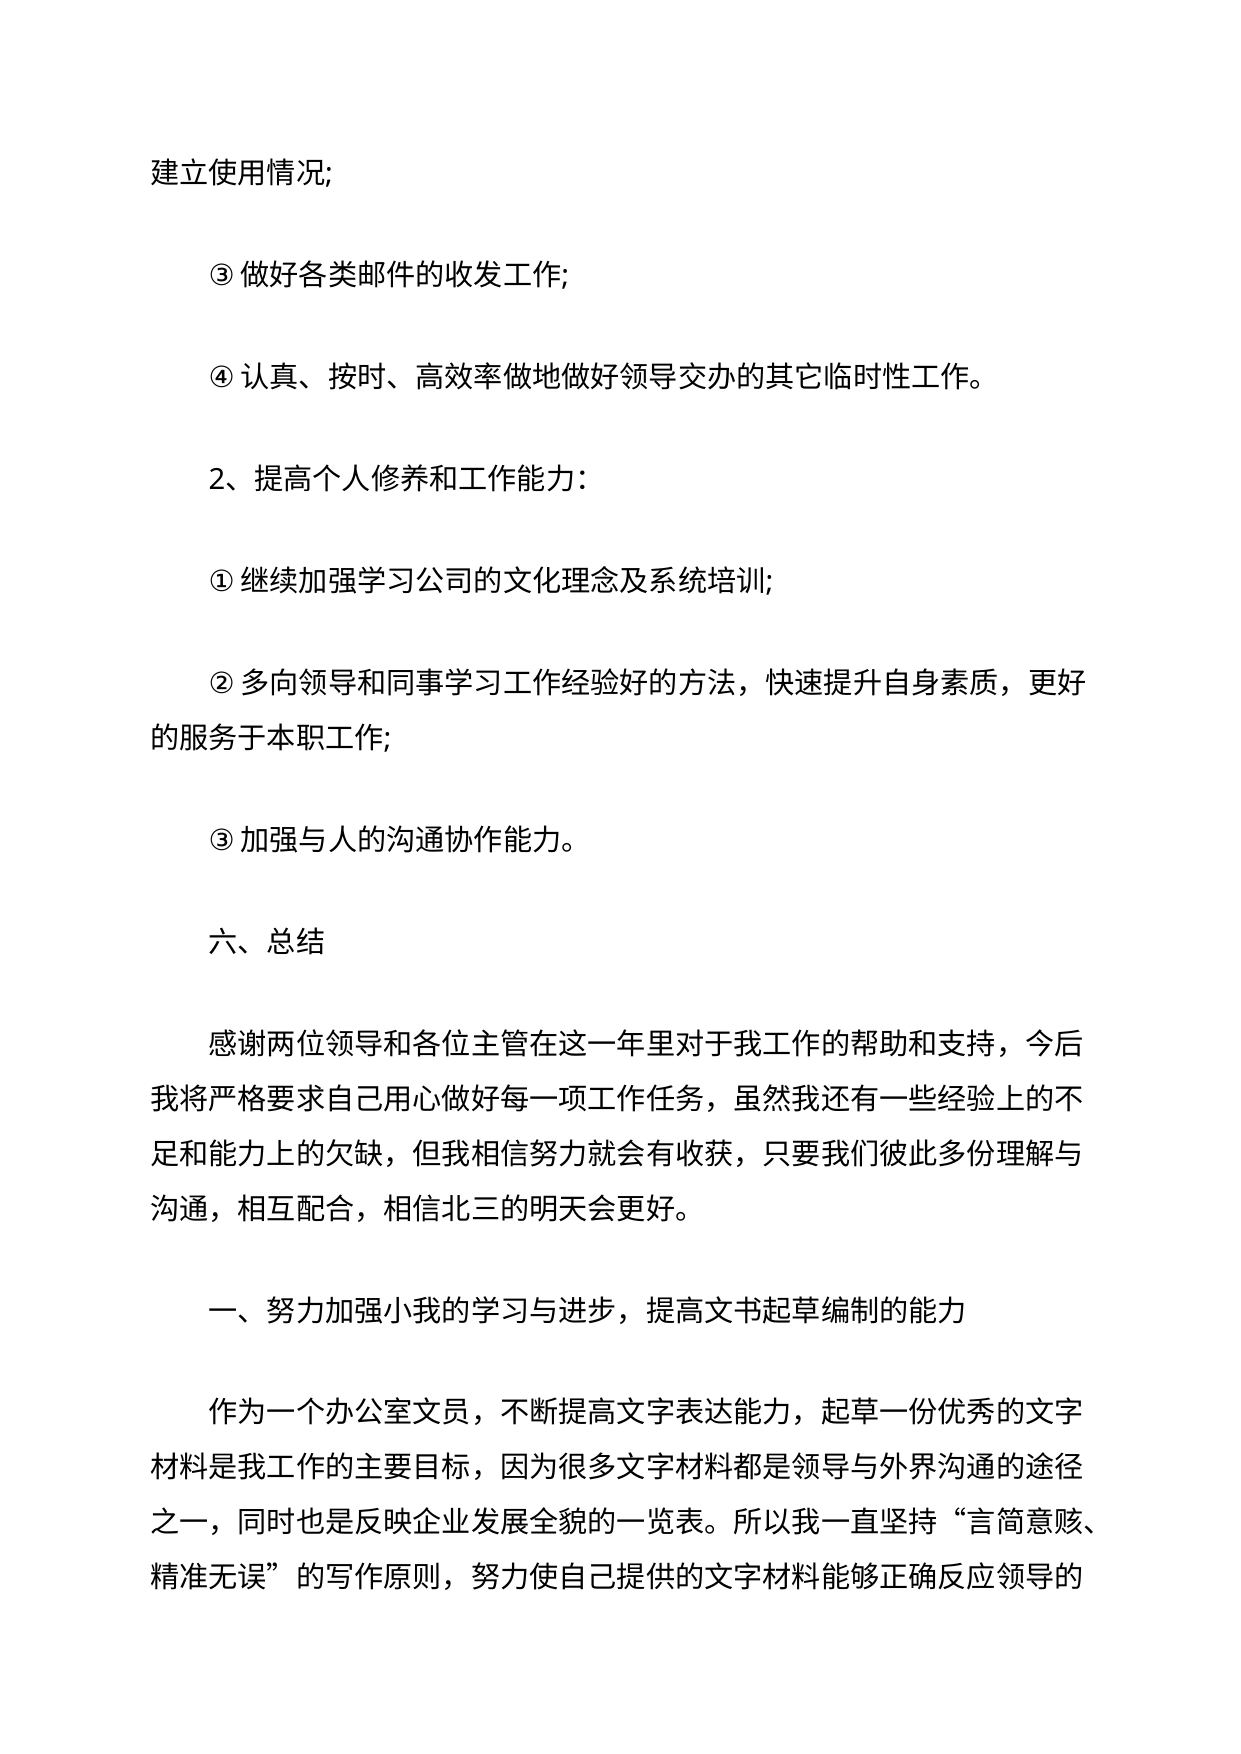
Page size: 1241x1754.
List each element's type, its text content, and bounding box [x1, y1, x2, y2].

text 一、努力加强小我的学习与进步，提高文书起草编制的能力 [150, 1287, 1090, 1329]
text 2、提高个人修养和工作能力： [150, 456, 1090, 498]
text ④认真、按时、高效率做地做好领导交办的其它临时性工作。 [150, 354, 1090, 396]
text 六、总结 [150, 919, 1090, 961]
text ①继续加强学习公司的文化理念及系统培训; [150, 558, 1090, 600]
text ③做好各类邮件的收发工作; [150, 252, 1090, 294]
text ③加强与人的沟通协作能力。 [150, 817, 1090, 859]
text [150, 150, 1090, 192]
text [150, 1389, 1090, 1596]
text 感谢两位领导和各位主管在这一年里对于我工作的帮助和支持，今后我将严格要求自己用心做好每一项工作任务，虽然我还有一些经验上的不足和能力上的欠缺，但我相信努力就会有收获，只要我们彼此多份理解与沟通，相互配合，相信北三的明天会更好。 [150, 1021, 1090, 1228]
text ②多向领导和同事学习工作经验好的方法，快速提升自身素质，更好的服务于本职工作; [150, 660, 1090, 757]
